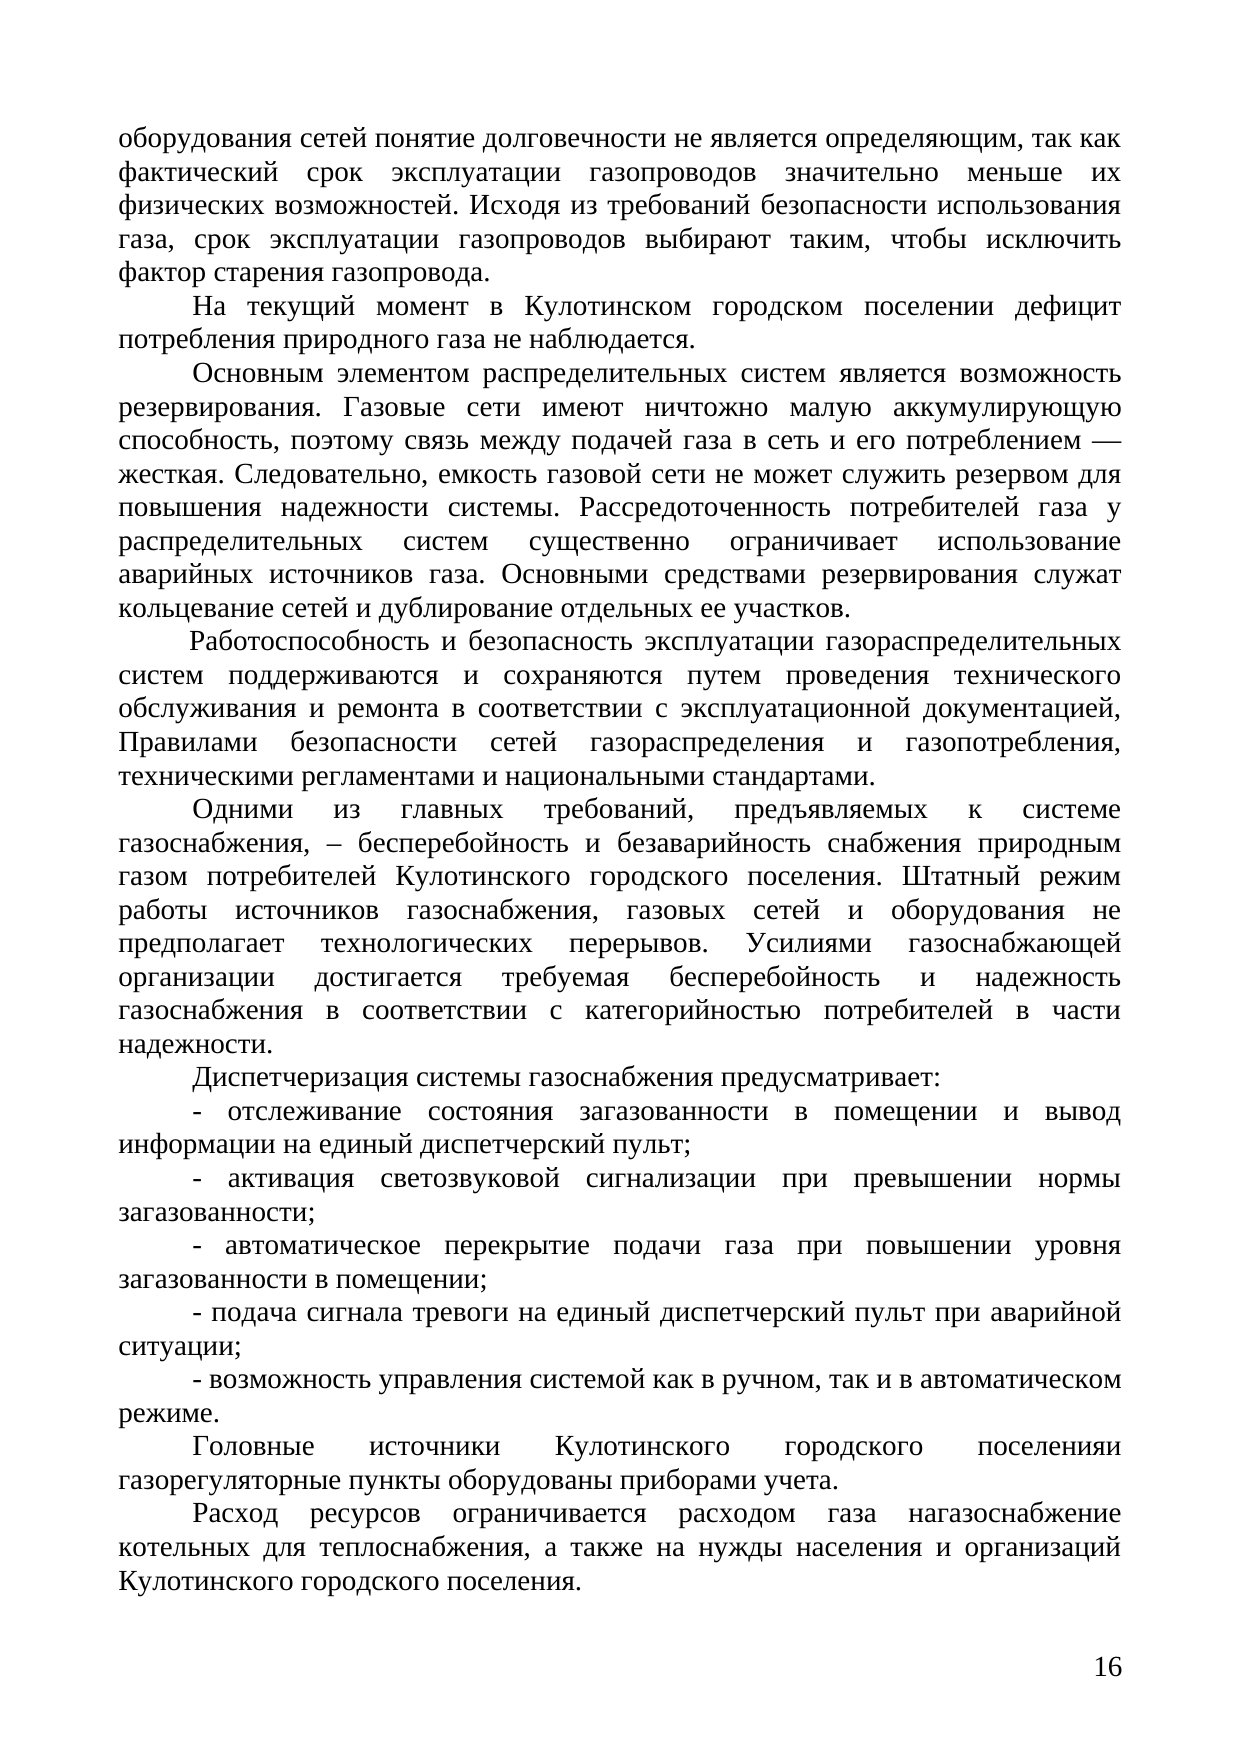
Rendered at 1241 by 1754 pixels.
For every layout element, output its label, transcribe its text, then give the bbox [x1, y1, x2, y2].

text - отслеживание состояния загазованности в помещении и вывод информации на единый диспетчерский пульт; [118, 1093, 1122, 1160]
text Основным элементом распределительных систем является возможность резервирования. Газовые сети имеют ничтожно малую аккумулирующую способность, поэтому связь между подачей газа в сеть и его потреблением — жесткая. Следовательно, емкость газовой сети не может служить резервом для повышения надежности системы. Рассредоточенность потребителей газа у распределительных систем существенно ограничивает использование аварийных источников газа. Основными средствами резервирования служат кольцевание сетей и дублирование отдельных ее участков. [118, 355, 1122, 623]
text Расход ресурсов ограничивается расходом газа нагазоснабжение котельных для теплоснабжения, а также на нужды населения и организаций Кулотинского городского поселения. [118, 1496, 1122, 1596]
text На текущий момент в Кулотинском городском поселении дефицит потребления природного газа не наблюдается. [118, 288, 1122, 355]
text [118, 120, 1122, 288]
text Одними из главных требований, предъявляемых к системе газоснабжения, – бесперебойность и безаварийность снабжения природным газом потребителей Кулотинского городского поселения. Штатный режим работы источников газоснабжения, газовых сетей и оборудования не предполагает технологических перерывов. Усилиями газоснабжающей организации достигается требуемая бесперебойность и надежность газоснабжения в соответствии с категорийностью потребителей в части надежности. [118, 791, 1122, 1059]
text - автоматическое перекрытие подачи газа при повышении уровня загазованности в помещении; [118, 1227, 1122, 1294]
text Работоспособность и безопасность эксплуатации газораспределительных систем поддерживаются и сохраняются путем проведения технического обслуживания и ремонта в соответствии с эксплуатационной документацией, Правилами безопасности сетей газораспределения и газопотребления, техническими регламентами и национальными стандартами. [118, 623, 1122, 791]
text - активация светозвуковой сигнализации при превышении нормы загазованности; [118, 1160, 1122, 1227]
text Диспетчеризация системы газоснабжения предусматривает: [118, 1059, 1122, 1093]
text - подача сигнала тревоги на единый диспетчерский пульт при аварийной ситуации; [118, 1294, 1122, 1361]
text - возможность управления системой как в ручном, так и в автоматическом режиме. [118, 1361, 1122, 1428]
text Головные источники Кулотинского городского поселенияи газорегуляторные пункты оборудованы приборами учета. [118, 1428, 1122, 1496]
